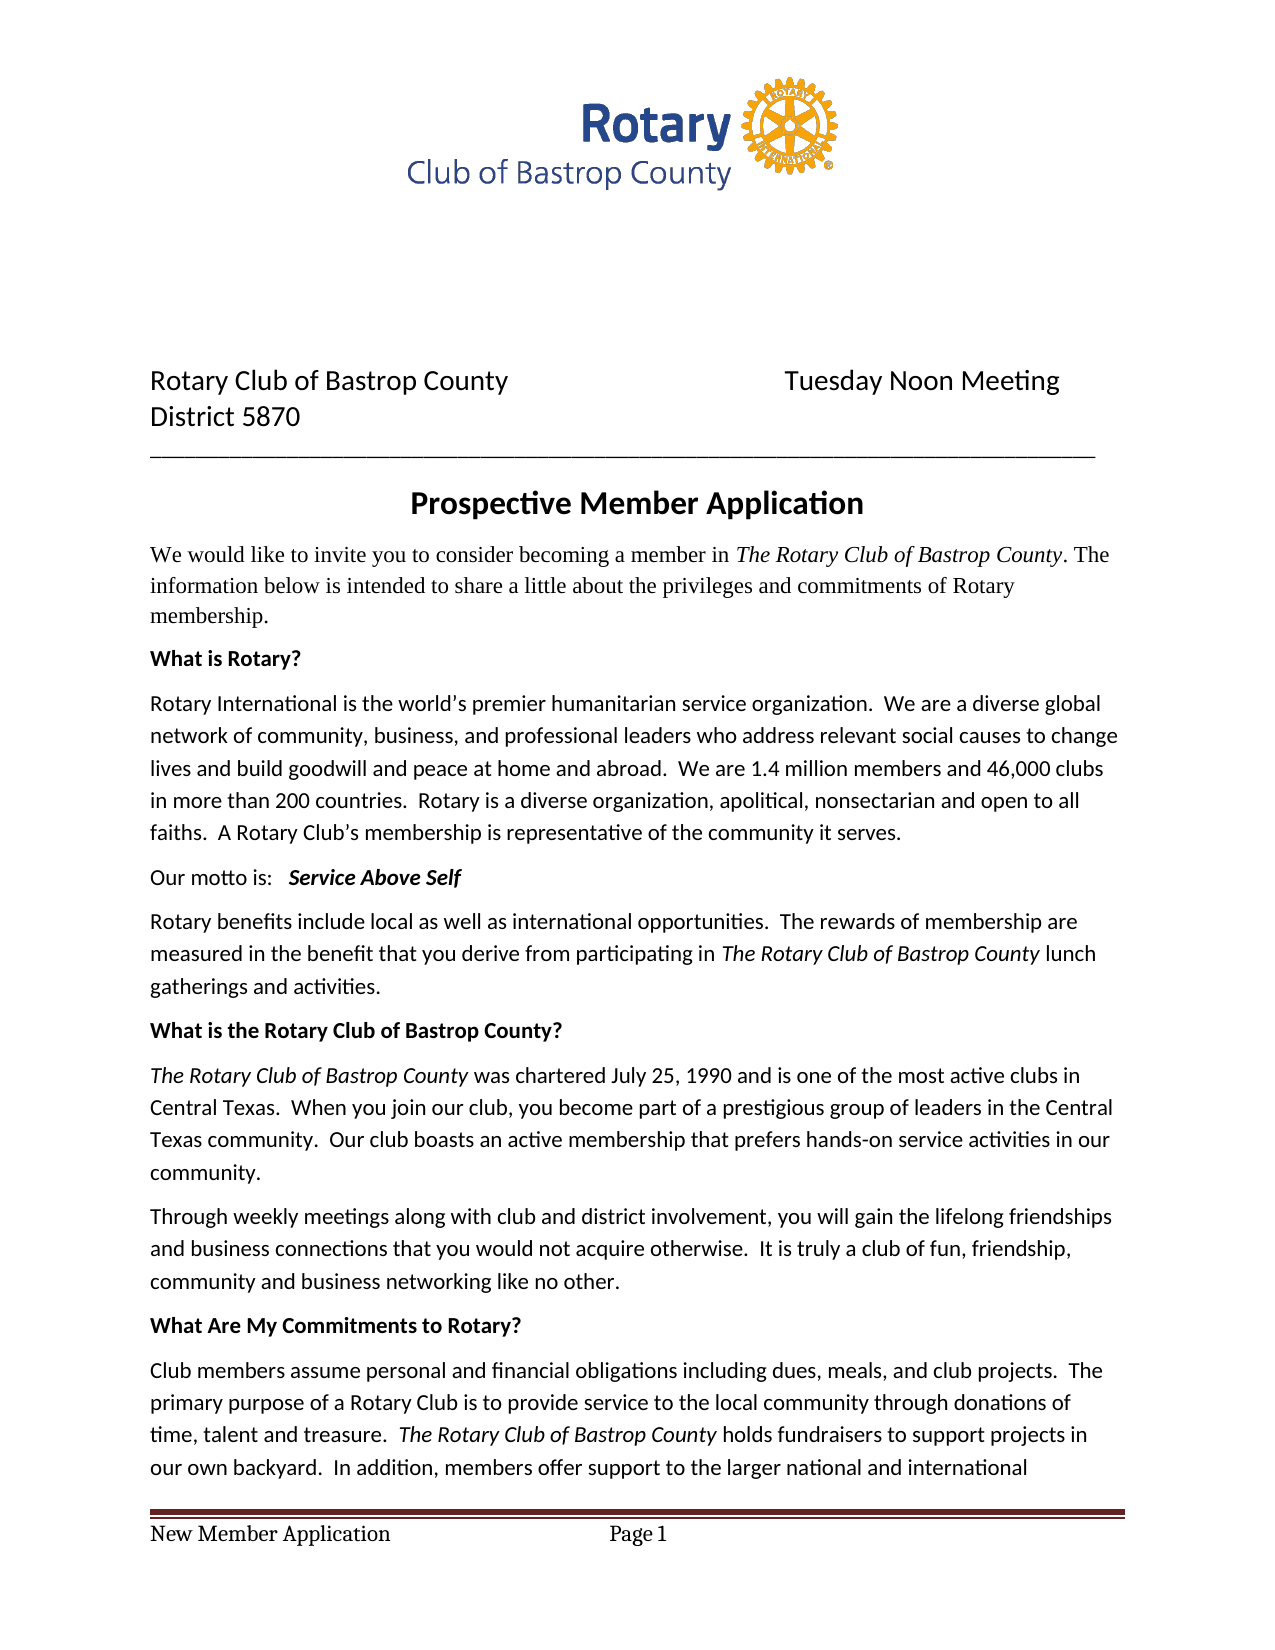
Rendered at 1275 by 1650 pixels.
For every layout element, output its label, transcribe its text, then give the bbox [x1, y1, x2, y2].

picture [392, 68, 848, 204]
text Rotary Club of Bastrop County Tuesday Noon Meeting District 5870 [150, 362, 1125, 433]
text What is Rotary? [150, 644, 1125, 673]
text ___________________________________________________________________________________ [150, 433, 1125, 461]
text What is the Rotary Club of Bastrop County? [150, 1016, 1125, 1044]
text Our motto is: Service Above Self [150, 863, 1125, 891]
text Rotary International is the world’s premier humanitarian service organization. We are a diverse global network of community, business, and professional leaders who address relevant social causes to change lives and build goodwill and peace at home and abroad. We are 1.4 million members and 46,000 clubs in more than 200 countries. Rotary is a diverse organization, apolitical, nonsectarian and open to all faiths. A Rotary Club’s membership is representative of the community it serves. [150, 689, 1125, 846]
text Through weekly meetings along with club and district involvement, you will gain the lifelong friendships and business connections that you would not acquire otherwise. It is truly a club of fun, friendship, community and business networking like no other. [150, 1202, 1125, 1295]
text We would like to invite you to consider becoming a member in The Rotary Club of Bastrop County. The information below is intended to share a little about the privileges and commitments of Rotary membership. [150, 541, 1125, 628]
text Prospective Member Application [150, 482, 1125, 523]
text What Are My Commitments to Rotary? [150, 1311, 1125, 1339]
text The Rotary Club of Bastrop County was chartered July 25, 1990 and is one of the most active clubs in Central Texas. When you join our club, you become part of a prestigious group of leaders in the Central Texas community. Our club boasts an active membership that prefers hands-on service activities in our community. [150, 1061, 1125, 1186]
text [150, 1356, 1125, 1481]
text Rotary benefits include local as well as international opportunities. The rewards of membership are measured in the benefit that you derive from participating in The Rotary Club of Bastrop County lunch gatherings and activities. [150, 907, 1125, 1000]
